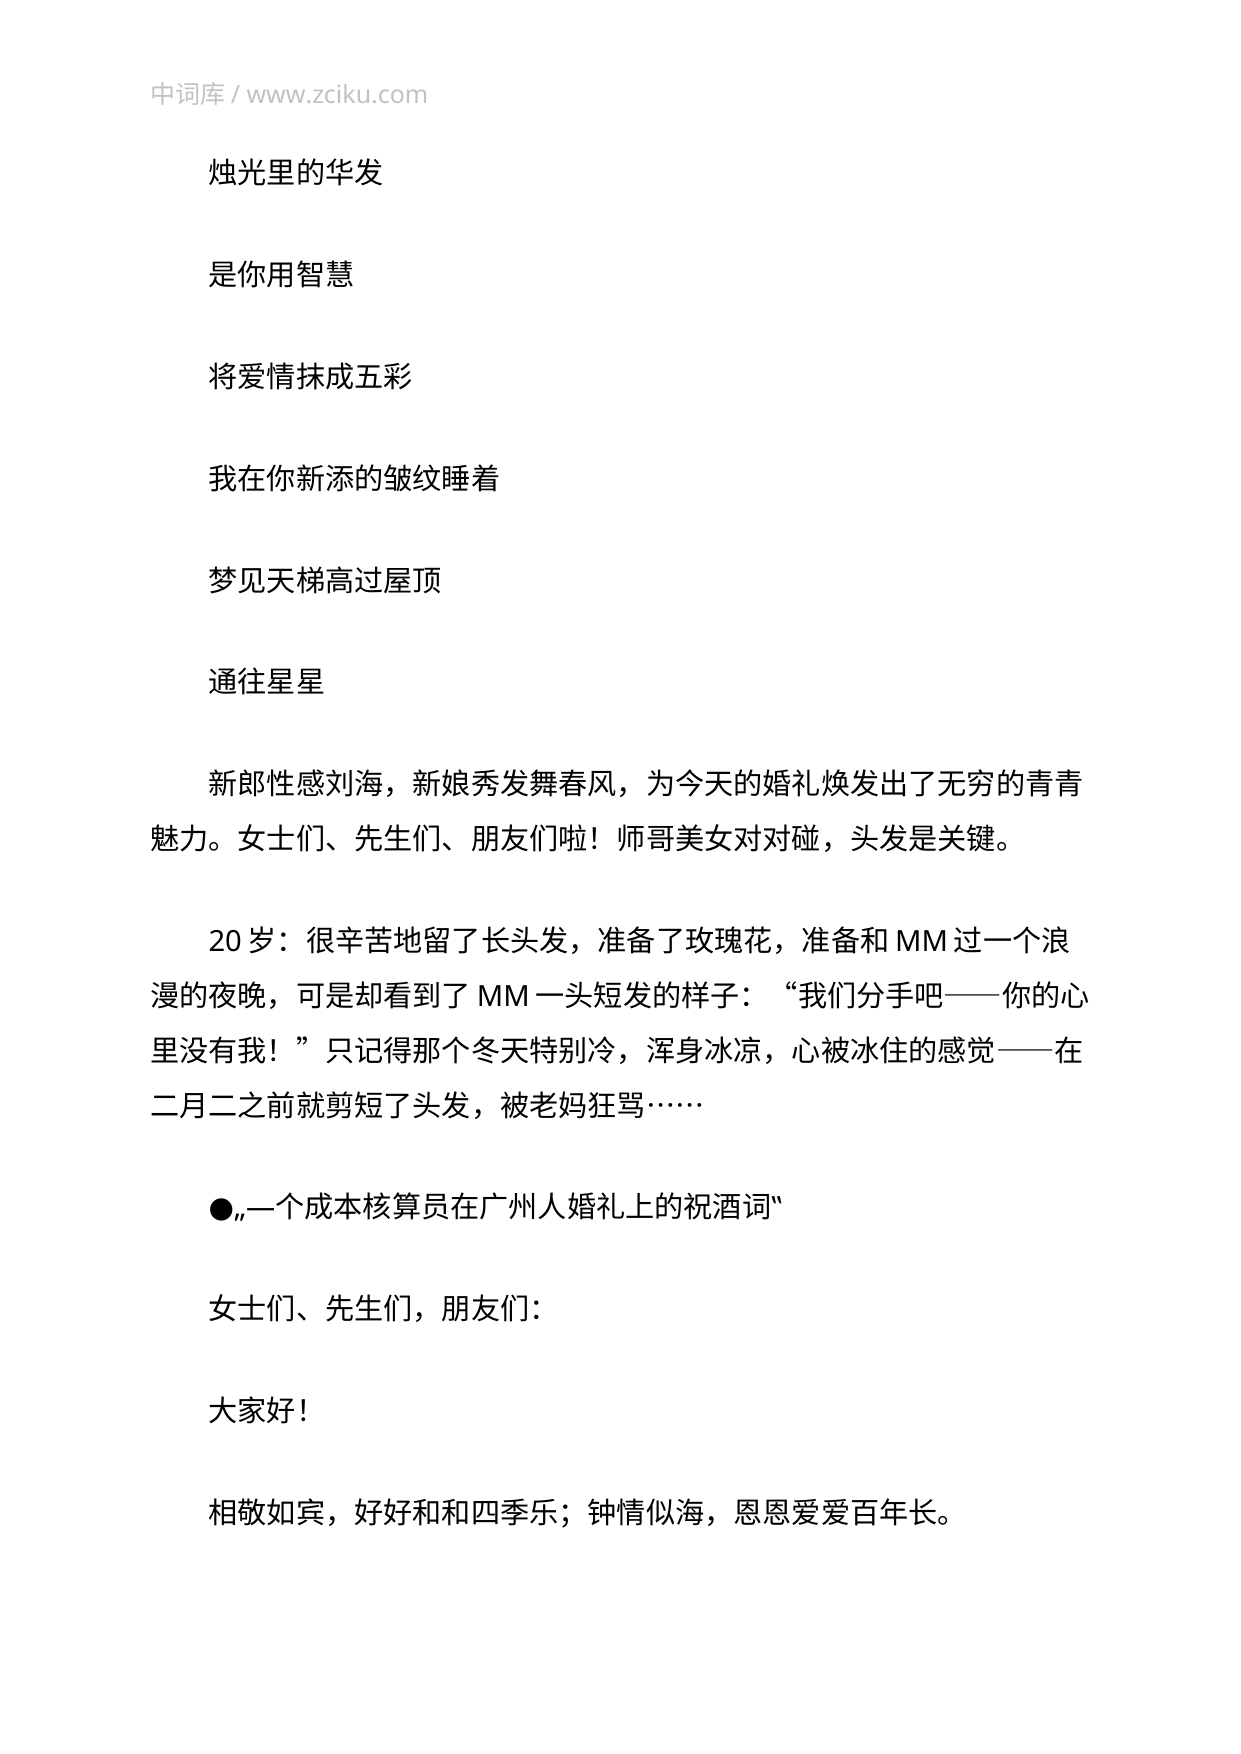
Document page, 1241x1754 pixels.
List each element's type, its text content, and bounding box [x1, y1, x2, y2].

text 相敬如宾，好好和和四季乐；钟情似海，恩恩爱爱百年长。 [150, 1489, 1090, 1532]
text 烛光里的华发 [150, 150, 1090, 192]
text 我在你新添的皱纹睡着 [150, 455, 1090, 498]
text 20岁：很辛苦地留了长头发，准备了玫瑰花，准备和MM过一个浪漫的夜晚，可是却看到了MM一头短发的样子：“我们分手吧——你的心里没有我！”只记得那个冬天特别冷，浑身冰凉，心被冰住的感觉——在二月二之前就剪短了头发，被老妈狂骂…… [150, 917, 1090, 1124]
text 是你用智慧 [150, 252, 1090, 294]
text 大家好！ [150, 1388, 1090, 1430]
text 将爱情抹成五彩 [150, 353, 1090, 396]
text 通往星星 [150, 659, 1090, 701]
text 女士们、先生们，朋友们： [150, 1286, 1090, 1328]
text 新郎性感刘海，新娘秀发舞春风，为今天的婚礼焕发出了无穷的青青魅力。女士们、先生们、朋友们啦！师哥美女对对碰，头发是关键。 [150, 761, 1090, 858]
text 梦见天梯高过屋顶 [150, 557, 1090, 599]
text ●„—个成本核算员在广州人婚礼上的祝酒词‟ [150, 1184, 1090, 1226]
